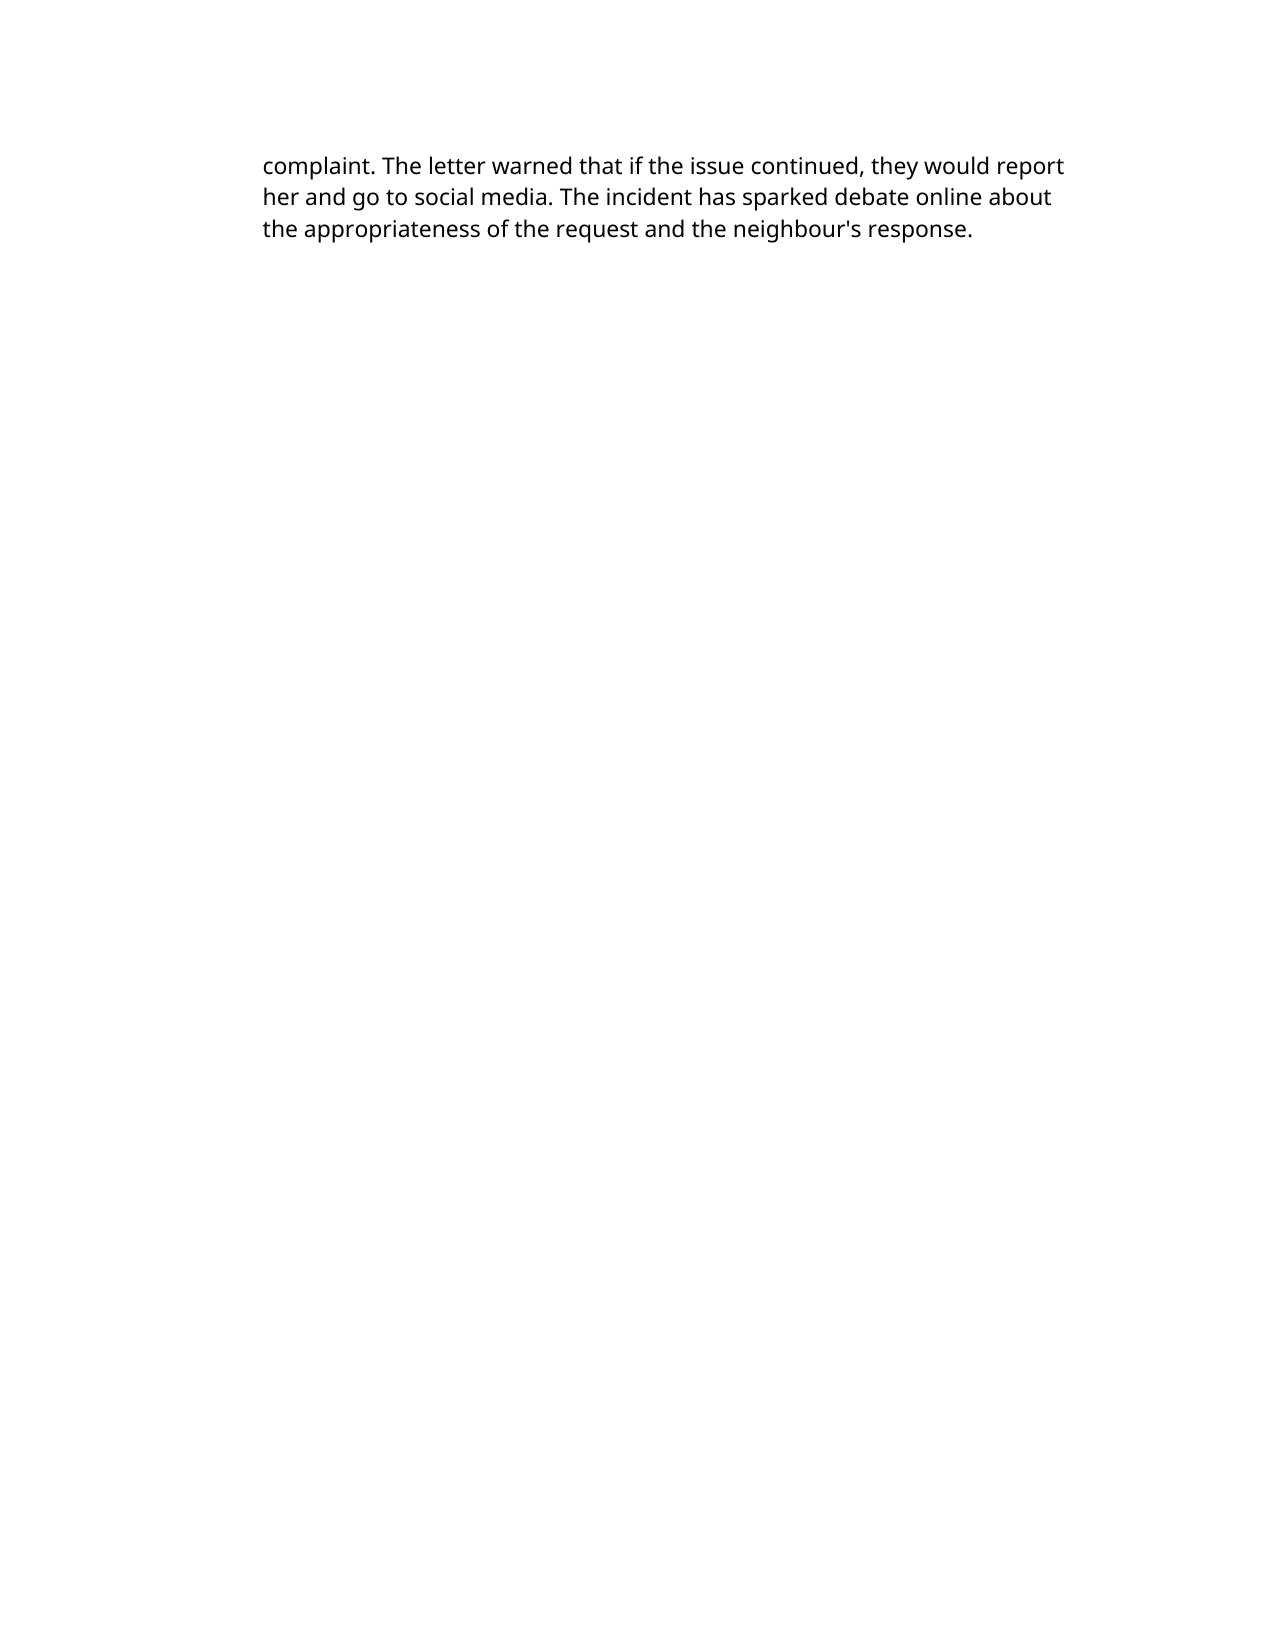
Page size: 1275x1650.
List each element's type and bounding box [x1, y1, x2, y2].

list [225, 150, 1087, 244]
